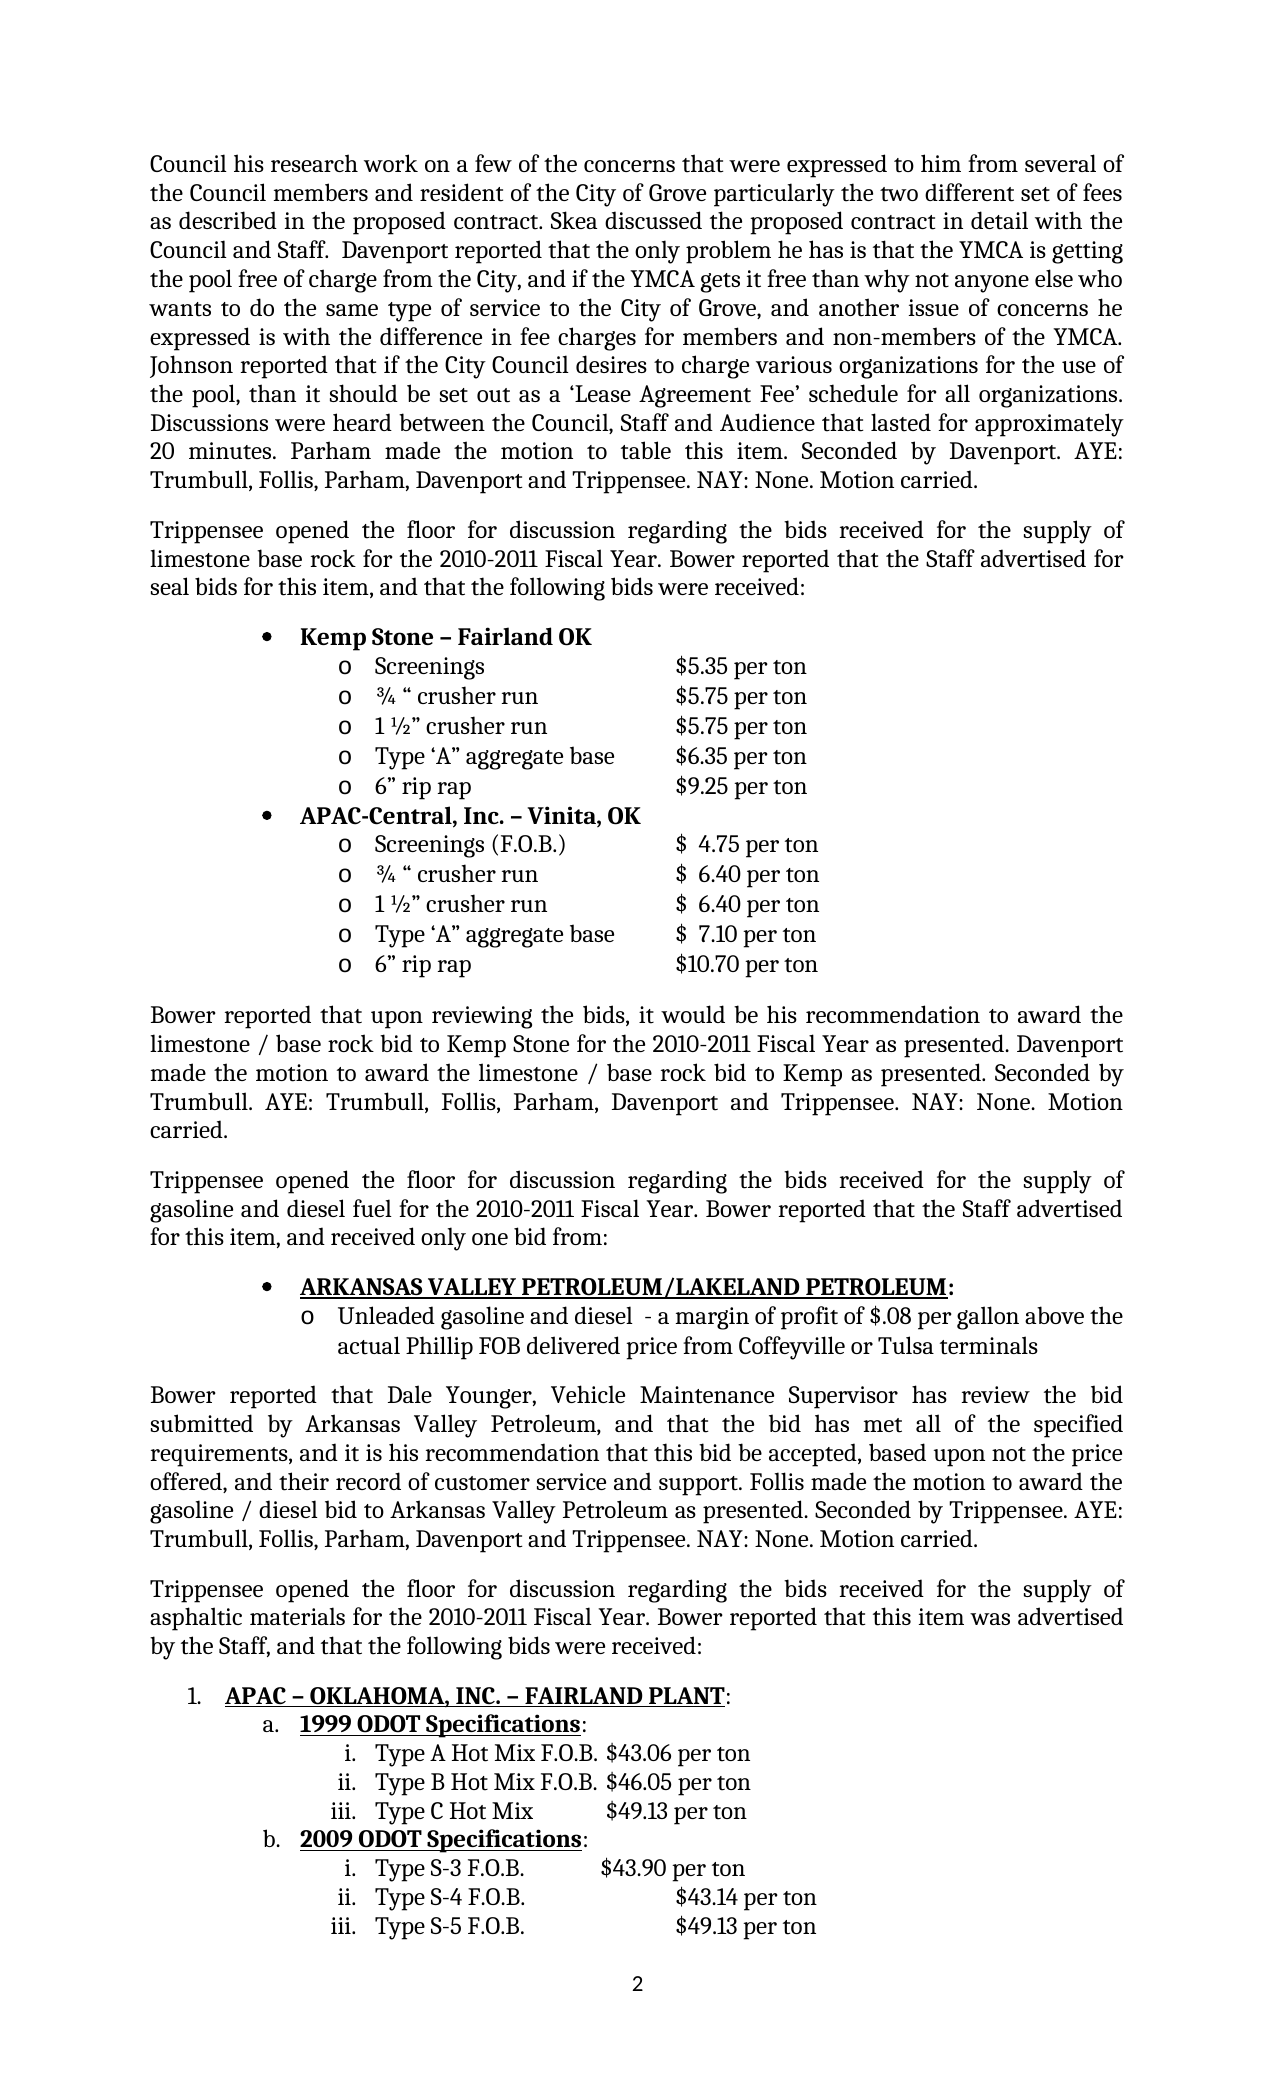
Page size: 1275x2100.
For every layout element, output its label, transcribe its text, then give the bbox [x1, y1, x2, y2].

list APAC – OKLAHOMA, INC. – FAIRLAND PLANT: [187, 1682, 1125, 1710]
list Type ‘A” aggregate base $6.35 per ton [337, 742, 1125, 772]
list ARKANSAS VALLEY PETROLEUM/LAKELAND PETROLEUM: [225, 1273, 1125, 1302]
list Kemp Stone – Fairland OK [262, 623, 1125, 652]
text Trippensee opened the floor for discussion regarding the bids received for the supply of asphaltic materials for the 2010-2011 Fiscal Year. Bower reported that this item was advertised by the Staff, and that the following bids were received: [150, 1574, 1125, 1661]
list Type B Hot Mix F.O.B. $46.05 per ton [356, 1768, 1125, 1797]
list Type S-4 F.O.B. $43.14 per ton [356, 1883, 1125, 1912]
list ¾ “ crusher run $ 6.40 per ton [337, 860, 1125, 890]
text Trippensee opened the floor for discussion regarding the bids received for the supply of gasoline and diesel fuel for the 2010-2011 Fiscal Year. Bower reported that the Staff advertised for this item, and received only one bid from: [150, 1166, 1125, 1252]
text Bower reported that Dale Younger, Vehicle Maintenance Supervisor has review the bid submitted by Arkansas Valley Petroleum, and that the bid has met all of the specified requirements, and it is his recommendation that this bid be accepted, based upon not the price offered, and their record of customer service and support. Follis made the motion to award the gasoline / diesel bid to Arkansas Valley Petroleum as presented. Seconded by Trippensee. AYE: Trumbull, Follis, Parham, Davenport and Trippensee. NAY: None. Motion carried. [150, 1381, 1125, 1554]
list 6” rip rap $9.25 per ton [337, 772, 1125, 802]
list Screenings (F.O.B.) $ 4.75 per ton [337, 830, 1125, 860]
list 1 ½” crusher run $5.75 per ton [337, 712, 1125, 742]
list 1 ½” crusher run $ 6.40 per ton [337, 890, 1125, 920]
list 6” rip rap $10.70 per ton [337, 950, 1125, 980]
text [150, 150, 1125, 495]
list Type ‘A” aggregate base $ 7.10 per ton [337, 920, 1125, 950]
text Trippensee opened the floor for discussion regarding the bids received for the supply of limestone base rock for the 2010-2011 Fiscal Year. Bower reported that the Staff advertised for seal bids for this item, and that the following bids were received: [150, 516, 1125, 602]
text Bower reported that upon reviewing the bids, it would be his recommendation to award the limestone / base rock bid to Kemp Stone for the 2010-2011 Fiscal Year as presented. Davenport made the motion to award the limestone / base rock bid to Kemp as presented. Seconded by Trumbull. AYE: Trumbull, Follis, Parham, Davenport and Trippensee. NAY: None. Motion carried. [150, 1001, 1125, 1145]
list Type A Hot Mix F.O.B. $43.06 per ton [356, 1739, 1125, 1768]
list Type C Hot Mix $49.13 per ton [356, 1797, 1125, 1825]
list APAC-Central, Inc. – Vinita, OK [262, 802, 1125, 830]
list ¾ “ crusher run $5.75 per ton [337, 682, 1125, 712]
list Type S-3 F.O.B. $43.90 per ton [356, 1854, 1125, 1883]
list Unleaded gasoline and diesel - a margin of profit of $.08 per gallon above the actual Phillip FOB delivered price from Coffeyville or Tulsa terminals [300, 1302, 1125, 1360]
list 1999 ODOT Specifications: [262, 1710, 1125, 1739]
list Screenings $5.35 per ton [337, 652, 1125, 682]
list Type S-5 F.O.B. $49.13 per ton [356, 1912, 1125, 1940]
list 2009 ODOT Specifications: [262, 1825, 1125, 1854]
